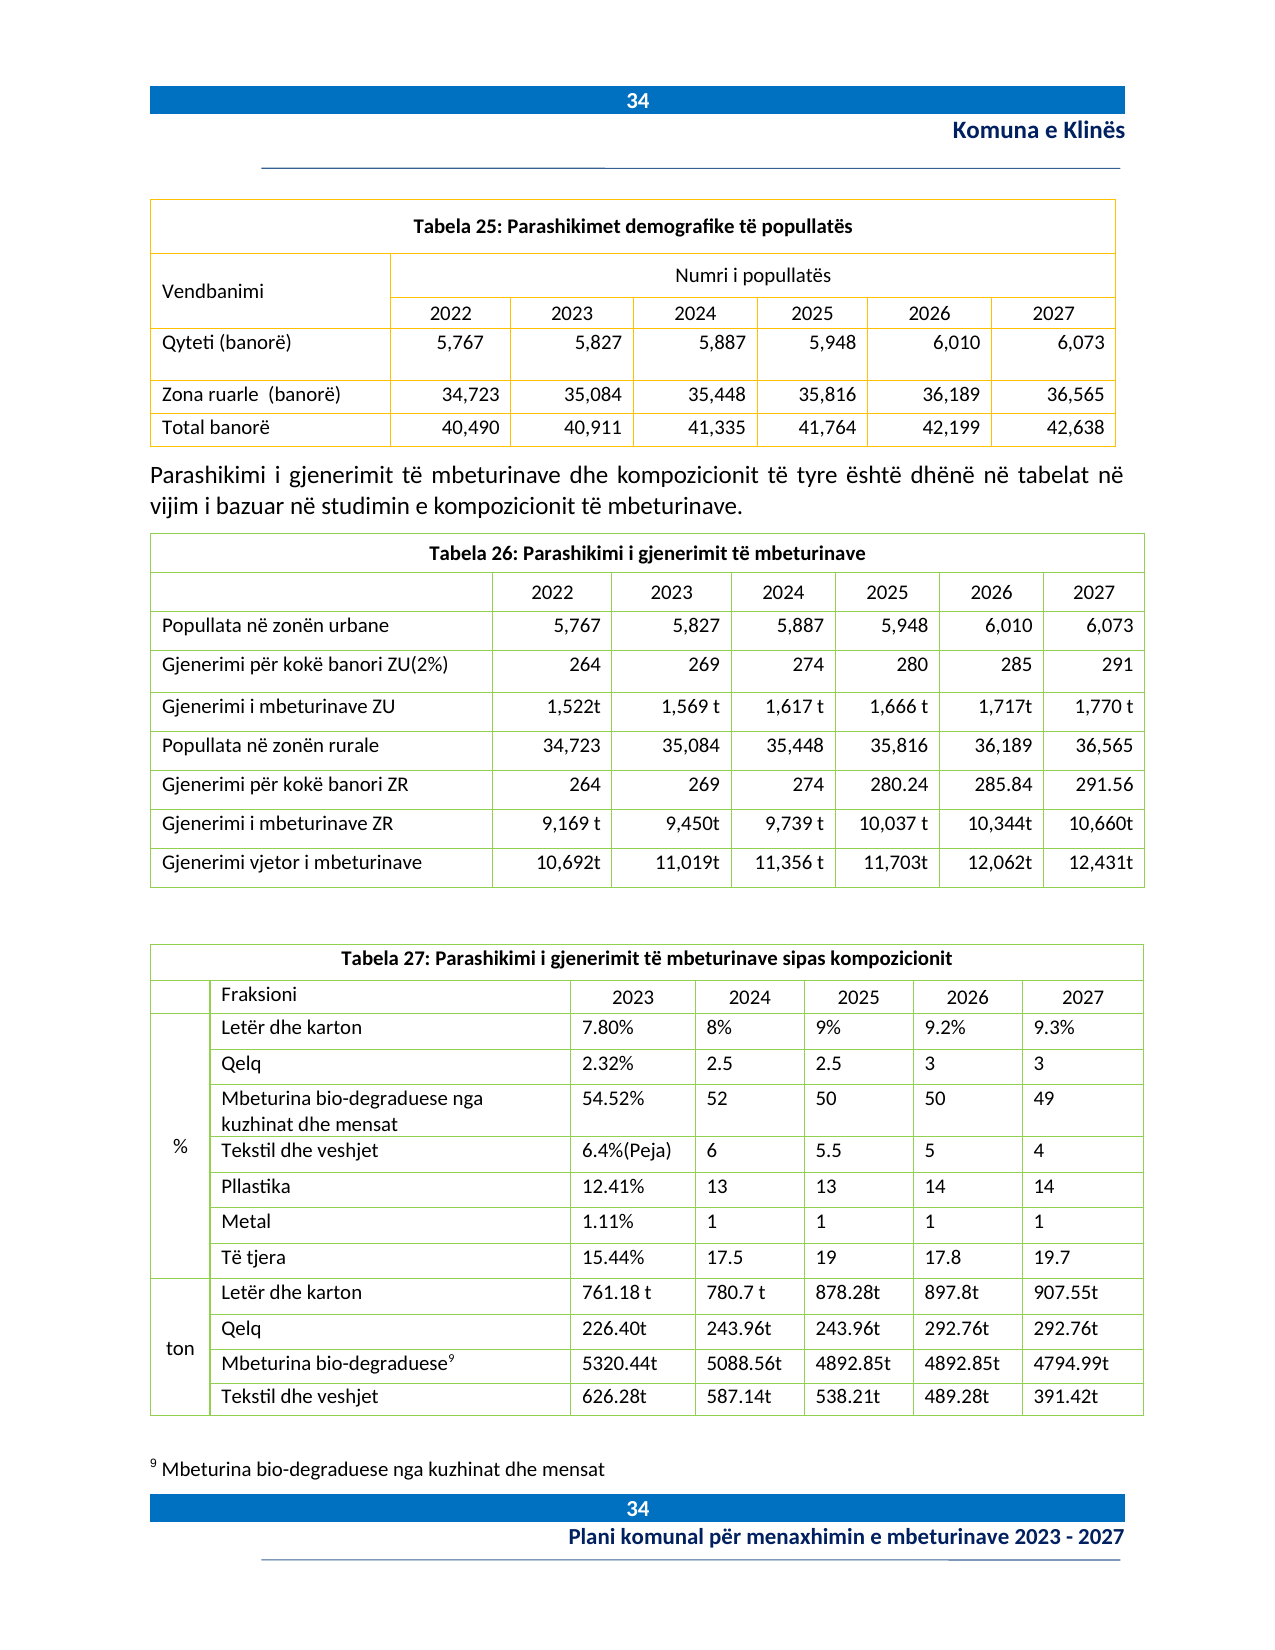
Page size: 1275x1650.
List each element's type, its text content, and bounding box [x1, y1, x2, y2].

table_cell Qyteti (banorë) [151, 329, 390, 380]
table_cell 280 [836, 651, 939, 692]
table_cell 269 [612, 651, 731, 692]
table_cell 5,827 [612, 612, 731, 650]
table_cell 878.28t [805, 1279, 913, 1314]
table_cell 49 [1023, 1085, 1143, 1136]
table_cell Pllastika [211, 1173, 570, 1207]
table_cell 1,617 t [732, 693, 835, 731]
table_cell 2022 [391, 298, 510, 328]
table_cell Zona ruarle (banorë) [151, 381, 390, 413]
table_cell 1 [696, 1208, 804, 1243]
table_cell 41,764 [758, 414, 867, 446]
table_cell 2026 [914, 981, 1022, 1013]
table_cell [151, 981, 209, 1013]
table_cell 36,189 [868, 381, 991, 413]
table_cell 1,666 t [836, 693, 939, 731]
table_cell 40,911 [511, 414, 633, 446]
table_cell 264 [493, 651, 611, 692]
table_cell 34,723 [493, 732, 611, 770]
table_cell 54.52% [571, 1085, 695, 1136]
table_cell 14 [914, 1173, 1022, 1207]
table_cell 3 [914, 1050, 1022, 1084]
table_cell 1,569 t [612, 693, 731, 731]
table_cell 36,565 [1044, 732, 1144, 770]
table_cell 40,490 [391, 414, 510, 446]
table_cell 9% [805, 1014, 913, 1049]
table_cell 2.5 [805, 1050, 913, 1084]
table_header Tabela 27: Parashikimi i gjenerimit të mbeturinave sipas kompozicionit [151, 945, 1143, 980]
table_cell Total banorë [151, 414, 390, 446]
table_cell 2024 [696, 981, 804, 1013]
table_cell 35,448 [634, 381, 757, 413]
table_cell 2023 [511, 298, 633, 328]
table_cell 9.3% [1023, 1014, 1143, 1049]
table_cell 5,887 [732, 612, 835, 650]
table_cell 4 [1023, 1137, 1143, 1172]
table_cell 2027 [992, 298, 1115, 328]
table_cell 626.28t [571, 1384, 695, 1415]
table_cell 280.24 [836, 771, 939, 809]
table_cell 285.84 [940, 771, 1043, 809]
table_cell 274 [732, 651, 835, 692]
table_cell 264 [493, 771, 611, 809]
table_cell 5,767 [391, 329, 510, 380]
table_cell 2025 [758, 298, 867, 328]
table_cell 761.18 t [571, 1279, 695, 1314]
table_cell 19.7 [1023, 1244, 1143, 1278]
table_cell 1,770 t [1044, 693, 1144, 731]
table_cell Gjenerimi për kokë banori ZR [151, 771, 492, 809]
table_cell 34,723 [391, 381, 510, 413]
table_cell 5.5 [805, 1137, 913, 1172]
table_cell Numri i popullatës [391, 254, 1115, 297]
table_cell 9,739 t [732, 810, 835, 848]
table_cell 5088.56t [696, 1350, 804, 1382]
table_cell 15.44% [571, 1244, 695, 1278]
table_cell 7.80% [571, 1014, 695, 1049]
table_header Tabela 26: Parashikimi i gjenerimit të mbeturinave [151, 534, 1144, 572]
table_cell 42,638 [992, 414, 1115, 446]
table_cell 2.5 [696, 1050, 804, 1084]
table_cell 2022 [493, 573, 611, 611]
table_cell 6,073 [992, 329, 1115, 380]
table_cell 1 [914, 1208, 1022, 1243]
table_cell Mbeturina bio-degraduese [211, 1350, 570, 1382]
table_cell 12.41% [571, 1173, 695, 1207]
table_cell 1,522t [493, 693, 611, 731]
table_cell 2023 [571, 981, 695, 1013]
table_cell 52 [696, 1085, 804, 1136]
table_cell 10,660t [1044, 810, 1144, 848]
table_cell 5320.44t [571, 1350, 695, 1382]
table_cell 587.14t [696, 1384, 804, 1415]
table_cell Letër dhe karton [211, 1279, 570, 1314]
table_cell 9.2% [914, 1014, 1022, 1049]
table_cell 12,431t [1044, 849, 1144, 887]
table_cell 1,717t [940, 693, 1043, 731]
table_cell 2026 [868, 298, 991, 328]
table_cell 42,199 [868, 414, 991, 446]
table_cell Tekstil dhe veshjet [211, 1137, 570, 1172]
table_cell 50 [805, 1085, 913, 1136]
table_cell 2026 [940, 573, 1043, 611]
table_cell Qelq [211, 1315, 570, 1349]
table_cell Popullata në zonën rurale [151, 732, 492, 770]
table_cell Mbeturina bio-degraduese nga kuzhinat dhe mensat [211, 1085, 570, 1136]
table_cell 50 [914, 1085, 1022, 1136]
table_cell ton [151, 1279, 209, 1415]
table_cell 5,767 [493, 612, 611, 650]
table_cell 391.42t [1023, 1384, 1143, 1415]
table_cell 9,169 t [493, 810, 611, 848]
table_cell 5,827 [511, 329, 633, 380]
table_cell Gjenerimi vjetor i mbeturinave [151, 849, 492, 887]
table_cell 6.4%(Peja) [571, 1137, 695, 1172]
table_cell 11,703t [836, 849, 939, 887]
table_cell 292.76t [1023, 1315, 1143, 1349]
table_cell 4892.85t [914, 1350, 1022, 1382]
table_cell 2.32% [571, 1050, 695, 1084]
table_cell Tekstil dhe veshjet [211, 1384, 570, 1415]
table_cell 1.11% [571, 1208, 695, 1243]
table_cell 6,010 [940, 612, 1043, 650]
table_cell 10,037 t [836, 810, 939, 848]
table_cell 897.8t [914, 1279, 1022, 1314]
table_cell 10,692t [493, 849, 611, 887]
table_cell 11,019t [612, 849, 731, 887]
table_cell 3 [1023, 1050, 1143, 1084]
table_cell 5,948 [836, 612, 939, 650]
table_cell 2027 [1023, 981, 1143, 1013]
table_cell 35,816 [758, 381, 867, 413]
table_cell 36,189 [940, 732, 1043, 770]
table_cell 6 [696, 1137, 804, 1172]
table_cell 10,344t [940, 810, 1043, 848]
table_cell 19 [805, 1244, 913, 1278]
table_cell 274 [732, 771, 835, 809]
table_cell 11,356 t [732, 849, 835, 887]
table_cell Të tjera [211, 1244, 570, 1278]
table_cell 13 [696, 1173, 804, 1207]
table_cell 35,448 [732, 732, 835, 770]
table_cell 2023 [612, 573, 731, 611]
table_cell 9,450t [612, 810, 731, 848]
table_cell 4892.85t [805, 1350, 913, 1382]
table_cell 243.96t [696, 1315, 804, 1349]
table_cell % [151, 1014, 209, 1278]
table_cell Gjenerimi për kokë banori ZU(2%) [151, 651, 492, 692]
table_cell Metal [211, 1208, 570, 1243]
table_cell 1 [1023, 1208, 1143, 1243]
table_cell 35,084 [612, 732, 731, 770]
table_cell 243.96t [805, 1315, 913, 1349]
table_cell 5,948 [758, 329, 867, 380]
table_cell 17.8 [914, 1244, 1022, 1278]
table_cell 226.40t [571, 1315, 695, 1349]
table_cell 292.76t [914, 1315, 1022, 1349]
table_cell 269 [612, 771, 731, 809]
table_cell Vendbanimi [151, 254, 390, 328]
table_cell 2024 [732, 573, 835, 611]
table_cell 5,887 [634, 329, 757, 380]
table_cell Gjenerimi i mbeturinave ZU [151, 693, 492, 731]
table_cell 2025 [836, 573, 939, 611]
table_cell 4794.99t [1023, 1350, 1143, 1382]
table_cell 285 [940, 651, 1043, 692]
table_cell 6,010 [868, 329, 991, 380]
table_cell 1 [805, 1208, 913, 1243]
table_cell Fraksioni [211, 981, 570, 1013]
table_cell 14 [1023, 1173, 1143, 1207]
table_cell 780.7 t [696, 1279, 804, 1314]
table_cell Popullata në zonën urbane [151, 612, 492, 650]
table_cell Qelq [211, 1050, 570, 1084]
table_cell 291.56 [1044, 771, 1144, 809]
table_cell Letër dhe karton [211, 1014, 570, 1049]
table_cell 291 [1044, 651, 1144, 692]
table_cell 489.28t [914, 1384, 1022, 1415]
table_cell 5 [914, 1137, 1022, 1172]
table_cell 41,335 [634, 414, 757, 446]
text Parashikimi i gjenerimit të mbeturinave dhe kompozicionit të tyre është dhënë në tabelat në vijim i bazuar në studimin e kompozicionit të mbeturinave. [150, 459, 1125, 520]
table_cell 8% [696, 1014, 804, 1049]
table_header Tabela 25: Parashikimet demografike të popullatës [151, 200, 1115, 253]
table_cell 2027 [1044, 573, 1144, 611]
table_cell 17.5 [696, 1244, 804, 1278]
table_cell 36,565 [992, 381, 1115, 413]
table_cell 2024 [634, 298, 757, 328]
table_cell 35,816 [836, 732, 939, 770]
table_cell 2025 [805, 981, 913, 1013]
table_cell 13 [805, 1173, 913, 1207]
table_cell 35,084 [511, 381, 633, 413]
table_cell [151, 573, 492, 611]
table_cell Gjenerimi i mbeturinave ZR [151, 810, 492, 848]
table_cell 538.21t [805, 1384, 913, 1415]
table_cell 12,062t [940, 849, 1043, 887]
table_cell 6,073 [1044, 612, 1144, 650]
table_cell 907.55t [1024, 1280, 1142, 1313]
